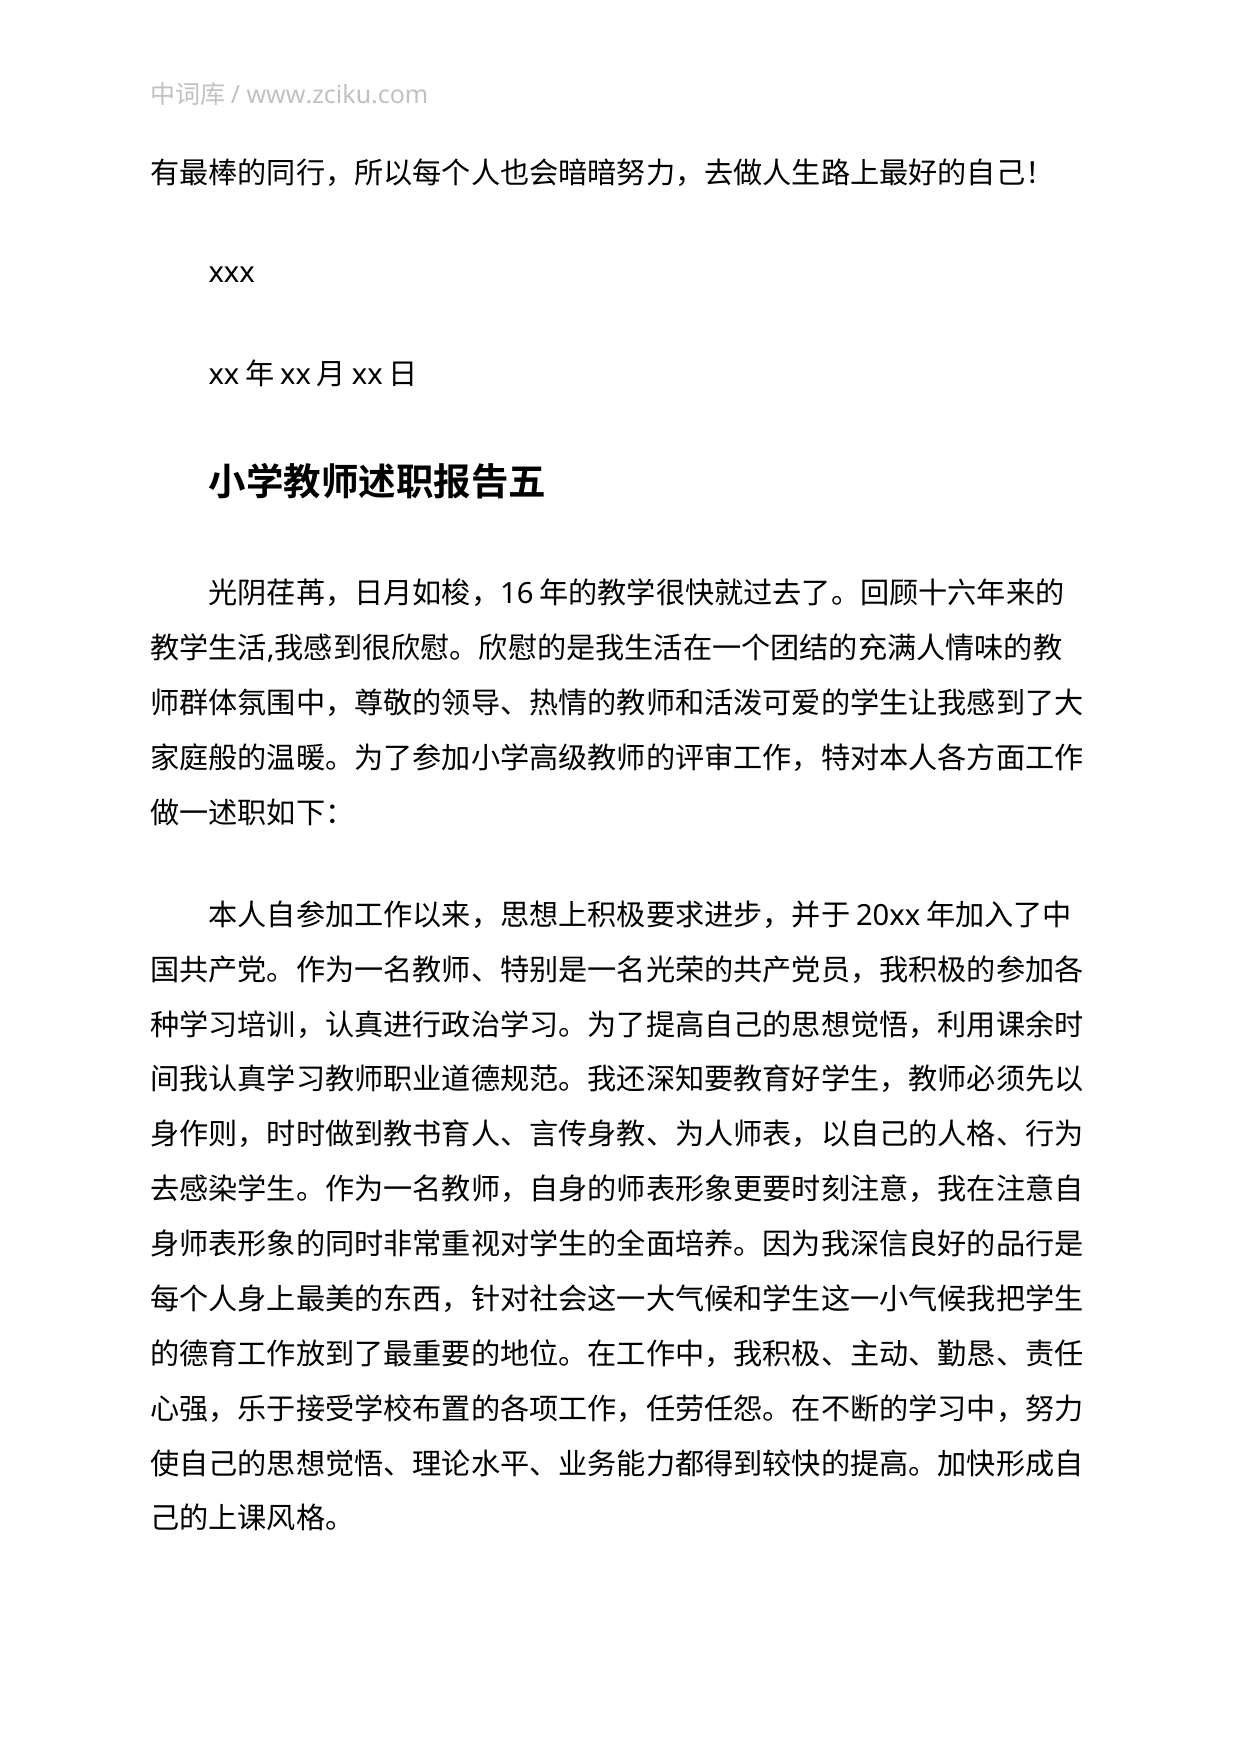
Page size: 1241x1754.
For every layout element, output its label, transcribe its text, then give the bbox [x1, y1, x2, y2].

text 小学教师述职报告五 [150, 452, 1090, 506]
text 光阴荏苒，日月如梭，16年的教学很快就过去了。回顾十六年来的教学生活,我感到很欣慰。欣慰的是我生活在一个团结的充满人情味的教师群体氛围中，尊敬的领导、热情的教师和活泼可爱的学生让我感到了大家庭般的温暖。为了参加小学高级教师的评审工作，特对本人各方面工作做一述职如下： [150, 569, 1090, 832]
text 本人自参加工作以来，思想上积极要求进步，并于20xx年加入了中国共产党。作为一名教师、特别是一名光荣的共产党员，我积极的参加各种学习培训，认真进行政治学习。为了提高自己的思想觉悟，利用课余时间我认真学习教师职业道德规范。我还深知要教育好学生，教师必须先以身作则，时时做到教书育人、言传身教、为人师表，以自己的人格、行为去感染学生。作为一名教师，自身的师表形象更要时刻注意，我在注意自身师表形象的同时非常重视对学生的全面培养。因为我深信良好的品行是每个人身上最美的东西，针对社会这一大气候和学生这一小气候我把学生的德育工作放到了最重要的地位。在工作中，我积极、主动、勤恳、责任心强，乐于接受学校布置的各项工作，任劳任怨。在不断的学习中，努力使自己的思想觉悟、理论水平、业务能力都得到较快的提高。加快形成自己的上课风格。 [150, 891, 1090, 1537]
text xxx [150, 252, 1090, 291]
text xx年xx月xx日 [150, 350, 1090, 393]
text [150, 150, 1090, 192]
